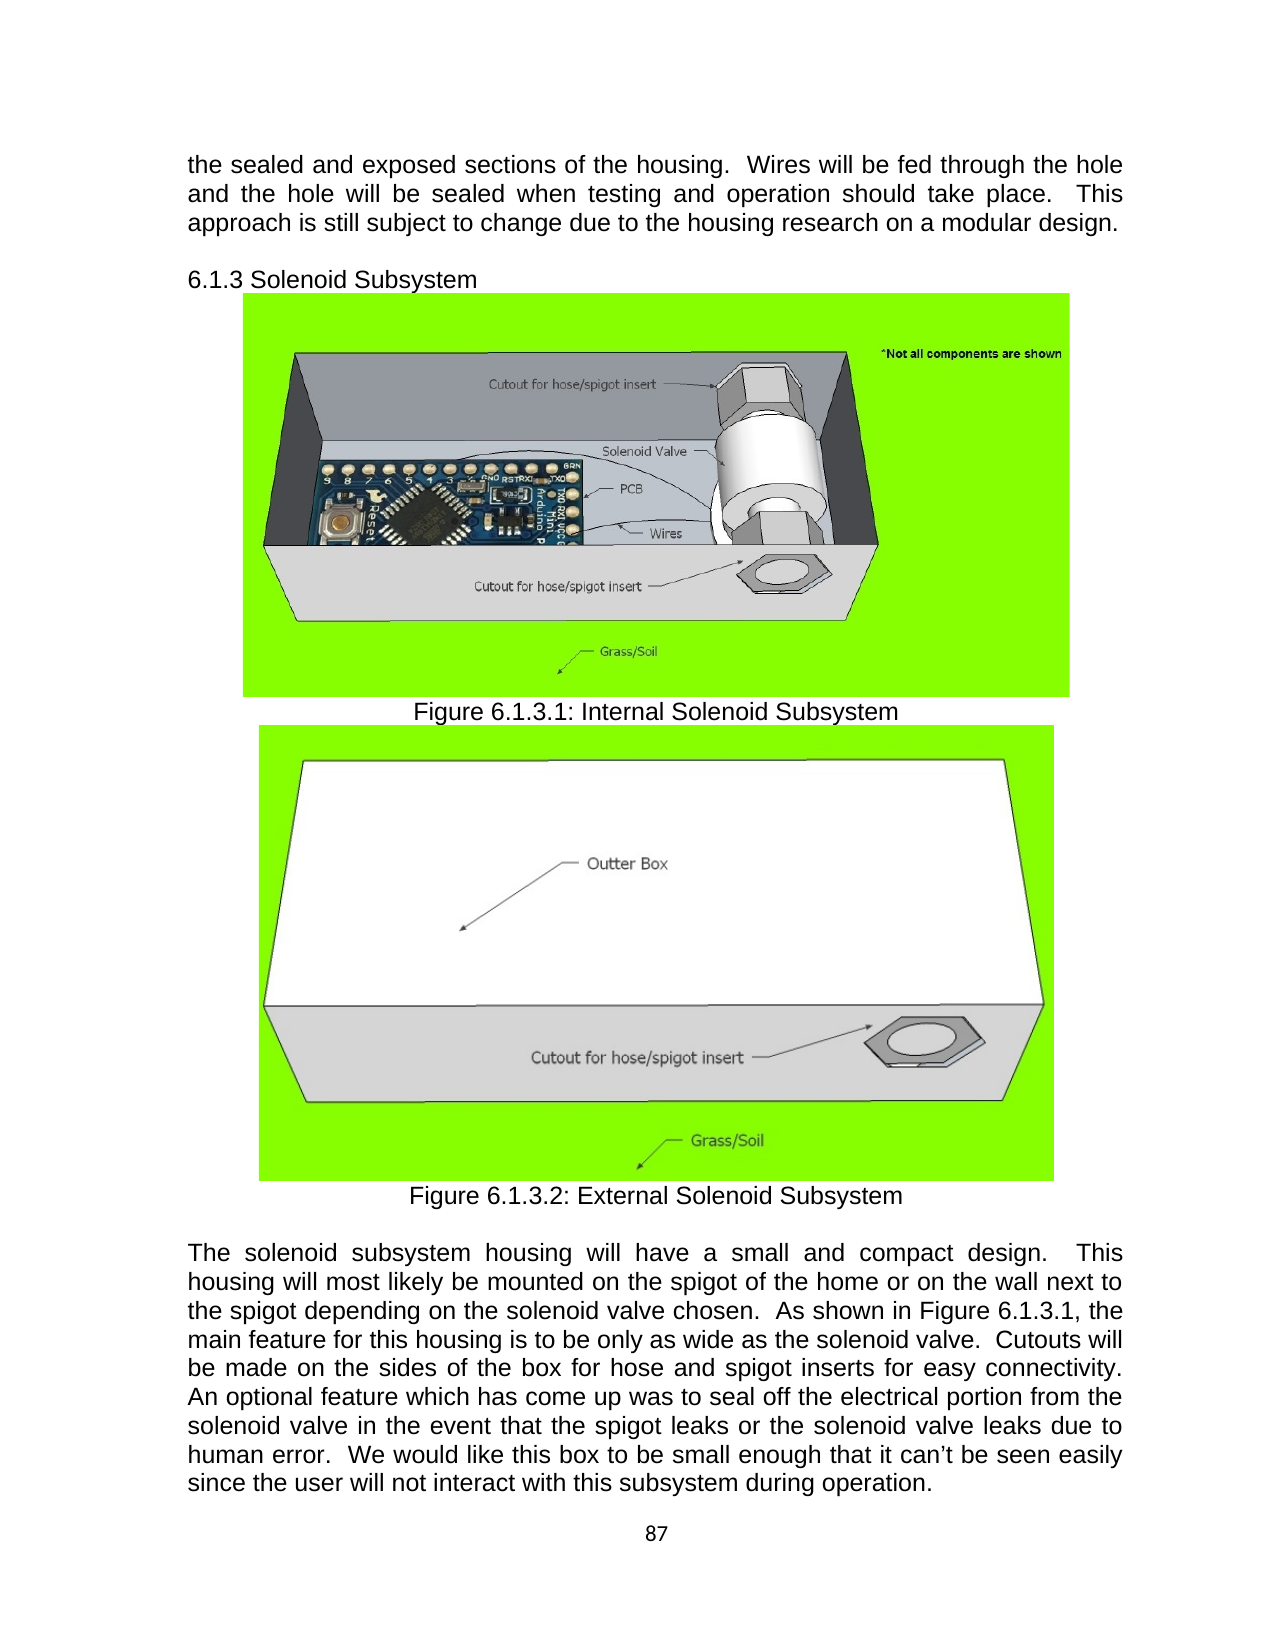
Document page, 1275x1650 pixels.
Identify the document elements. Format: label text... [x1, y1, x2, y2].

text The solenoid subsystem housing will have a small and compact design. This housing will most likely be mounted on the spigot of the home or on the wall next to the spigot depending on the solenoid valve chosen. As shown in Figure 6.1.3.1, the main feature for this housing is to be only as wide as the solenoid valve. Cutouts will be made on the sides of the box for hose and spigot inserts for easy connectivity. An optional feature which has come up was to seal off the electrical portion from the solenoid valve in the event that the spigot leaks or the solenoid valve leaks due to human error. We would like this box to be small enough that it can’t be seen easily since the user will not interact with this subsystem during operation. [187, 1238, 1125, 1497]
text 6.1.3 Solenoid Subsystem [187, 265, 1125, 294]
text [187, 150, 1125, 236]
picture [258, 725, 1054, 1181]
text Figure 6.1.3.2: External Solenoid Subsystem [187, 1181, 1125, 1209]
text Figure 6.1.3.1: Internal Solenoid Subsystem [187, 697, 1125, 726]
picture [242, 293, 1070, 697]
